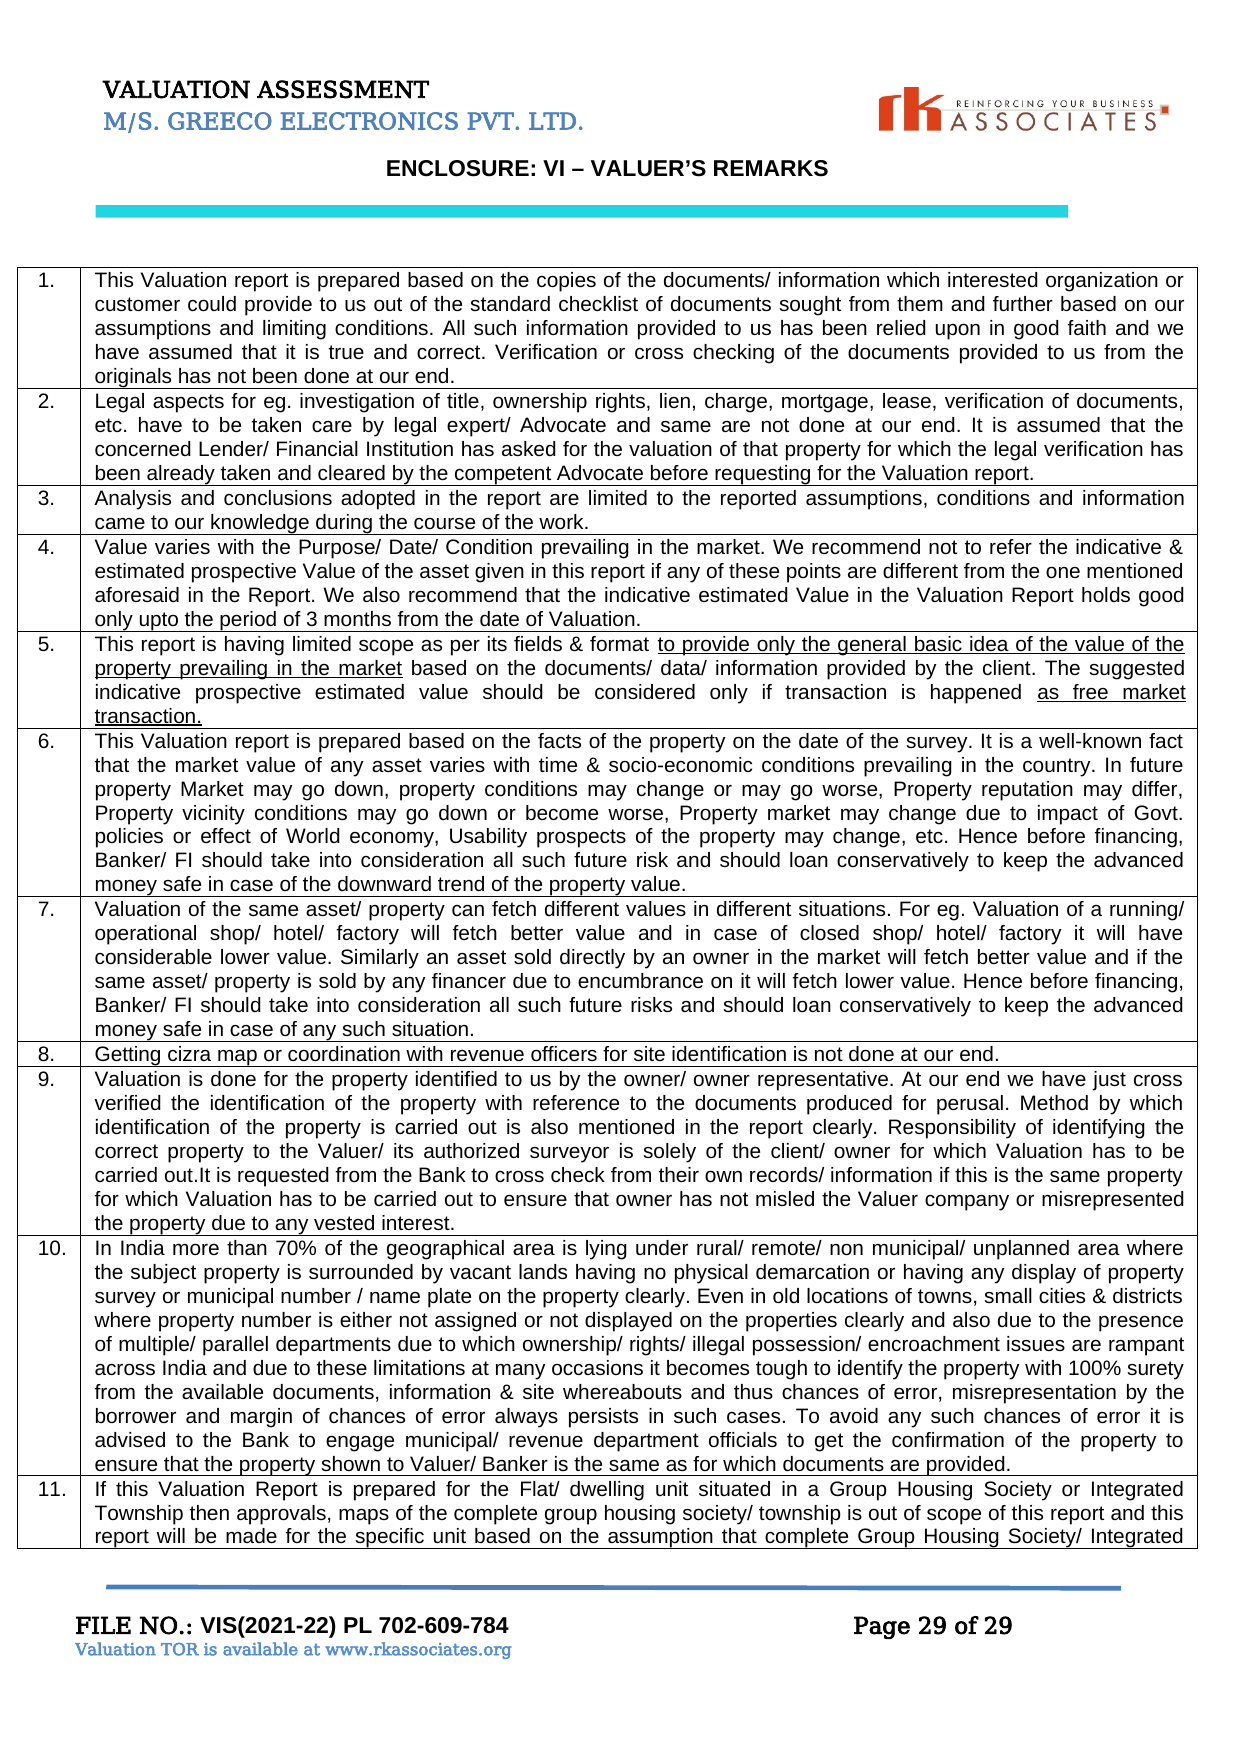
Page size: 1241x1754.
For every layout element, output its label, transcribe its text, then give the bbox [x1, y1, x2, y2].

table_cell Value varies with the Purpose/ Date/ Condition prevailing in the market. We recommend not to refer the indicative & estimated prospective Value of the asset given in this report if any of these points are different from the one mentioned aforesaid in the Report. We also recommend that the indicative estimated Value in the Valuation Report holds good only upto the period of 3 months from the date of Valuation. [81, 535, 1197, 631]
table_cell [18, 486, 80, 534]
text ENCLOSURE: VI – VALUER’S REMARKS [103, 155, 1111, 181]
table_cell [18, 1476, 80, 1548]
table_cell In India more than 70% of the geographical area is lying under rural/ remote/ non municipal/ unplanned area where the subject property is surrounded by vacant lands having no physical demarcation or having any display of property survey or municipal number / name plate on the property clearly. Even in old locations of towns, small cities & districts where property number is either not assigned or not displayed on the properties clearly and also due to the presence of multiple/ parallel departments due to which ownership/ rights/ illegal possession/ encroachment issues are rampant across India and due to these limitations at many occasions it becomes tough to identify the property with 100% surety from the available documents, information & site whereabouts and thus chances of error, misrepresentation by the borrower and margin of chances of error always persists in such cases. To avoid any such chances of error it is advised to the Bank to engage municipal/ revenue department officials to get the confirmation of the property to ensure that the property shown to Valuer/ Banker is the same as for which documents are provided. [81, 1236, 1197, 1475]
table_cell Getting cizra map or coordination with revenue officers for site identification is not done at our end. [81, 1042, 1197, 1066]
table_cell [18, 1236, 80, 1475]
table_cell This report is having limited scope as per its fields & format to provide only the general basic idea of the value of the property prevailing in the market based on the documents/ data/ information provided by the client. The suggested indicative prospective estimated value should be considered only if transaction is happened as free market transaction. [81, 632, 1197, 727]
table_cell [18, 535, 80, 631]
table_cell [18, 632, 80, 727]
table_cell This Valuation report is prepared based on the facts of the property on the date of the survey. It is a well-known fact that the market value of any asset varies with time & socio-economic conditions prevailing in the country. In future property Market may go down, property conditions may change or may go worse, Property reputation may differ, Property vicinity conditions may go down or become worse, Property market may change due to impact of Govt. policies or effect of World economy, Usability prospects of the property may change, etc. Hence before financing, Banker/ FI should take into consideration all such future risk and should loan conservatively to keep the advanced money safe in case of the downward trend of the property value. [81, 729, 1197, 896]
table_header This Valuation report is prepared based on the copies of the documents/ information which interested organization or customer could provide to us out of the standard checklist of documents sought from them and further based on our assumptions and limiting conditions. All such information provided to us has been relied upon in good faith and we have assumed that it is true and correct. Verification or cross checking of the documents provided to us from the originals has not been done at our end. [81, 268, 1197, 388]
picture [878, 87, 1170, 131]
table_cell [18, 1042, 80, 1066]
table_header [18, 268, 80, 388]
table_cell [81, 1476, 1197, 1548]
table_cell Valuation of the same asset/ property can fetch different values in different situations. For eg. Valuation of a running/ operational shop/ hotel/ factory will fetch better value and in case of closed shop/ hotel/ factory it will have considerable lower value. Similarly an asset sold directly by an owner in the market will fetch better value and if the same asset/ property is sold by any financer due to encumbrance on it will fetch lower value. Hence before financing, Banker/ FI should take into consideration all such future risks and should loan conservatively to keep the advanced money safe in case of any such situation. [81, 897, 1197, 1041]
table_cell [18, 389, 80, 485]
table_cell Analysis and conclusions adopted in the report are limited to the reported assumptions, conditions and information came to our knowledge during the course of the work. [81, 486, 1197, 534]
table_cell [18, 1067, 80, 1235]
table_cell Legal aspects for eg. investigation of title, ownership rights, lien, charge, mortgage, lease, verification of documents, etc. have to be taken care by legal expert/ Advocate and same are not done at our end. It is assumed that the concerned Lender/ Financial Institution has asked for the valuation of that property for which the legal verification has been already taken and cleared by the competent Advocate before requesting for the Valuation report. [81, 389, 1197, 485]
table_cell [18, 897, 80, 1041]
table_cell [18, 729, 80, 896]
table_cell Valuation is done for the property identified to us by the owner/ owner representative. At our end we have just cross verified the identification of the property with reference to the documents produced for perusal. Method by which identification of the property is carried out is also mentioned in the report clearly. Responsibility of identifying the correct property to the Valuer/ its authorized surveyor is solely of the client/ owner for which Valuation has to be carried out.It is requested from the Bank to cross check from their own records/ information if this is the same property for which Valuation has to be carried out to ensure that owner has not misled the Valuer company or misrepresented the property due to any vested interest. [81, 1067, 1197, 1235]
